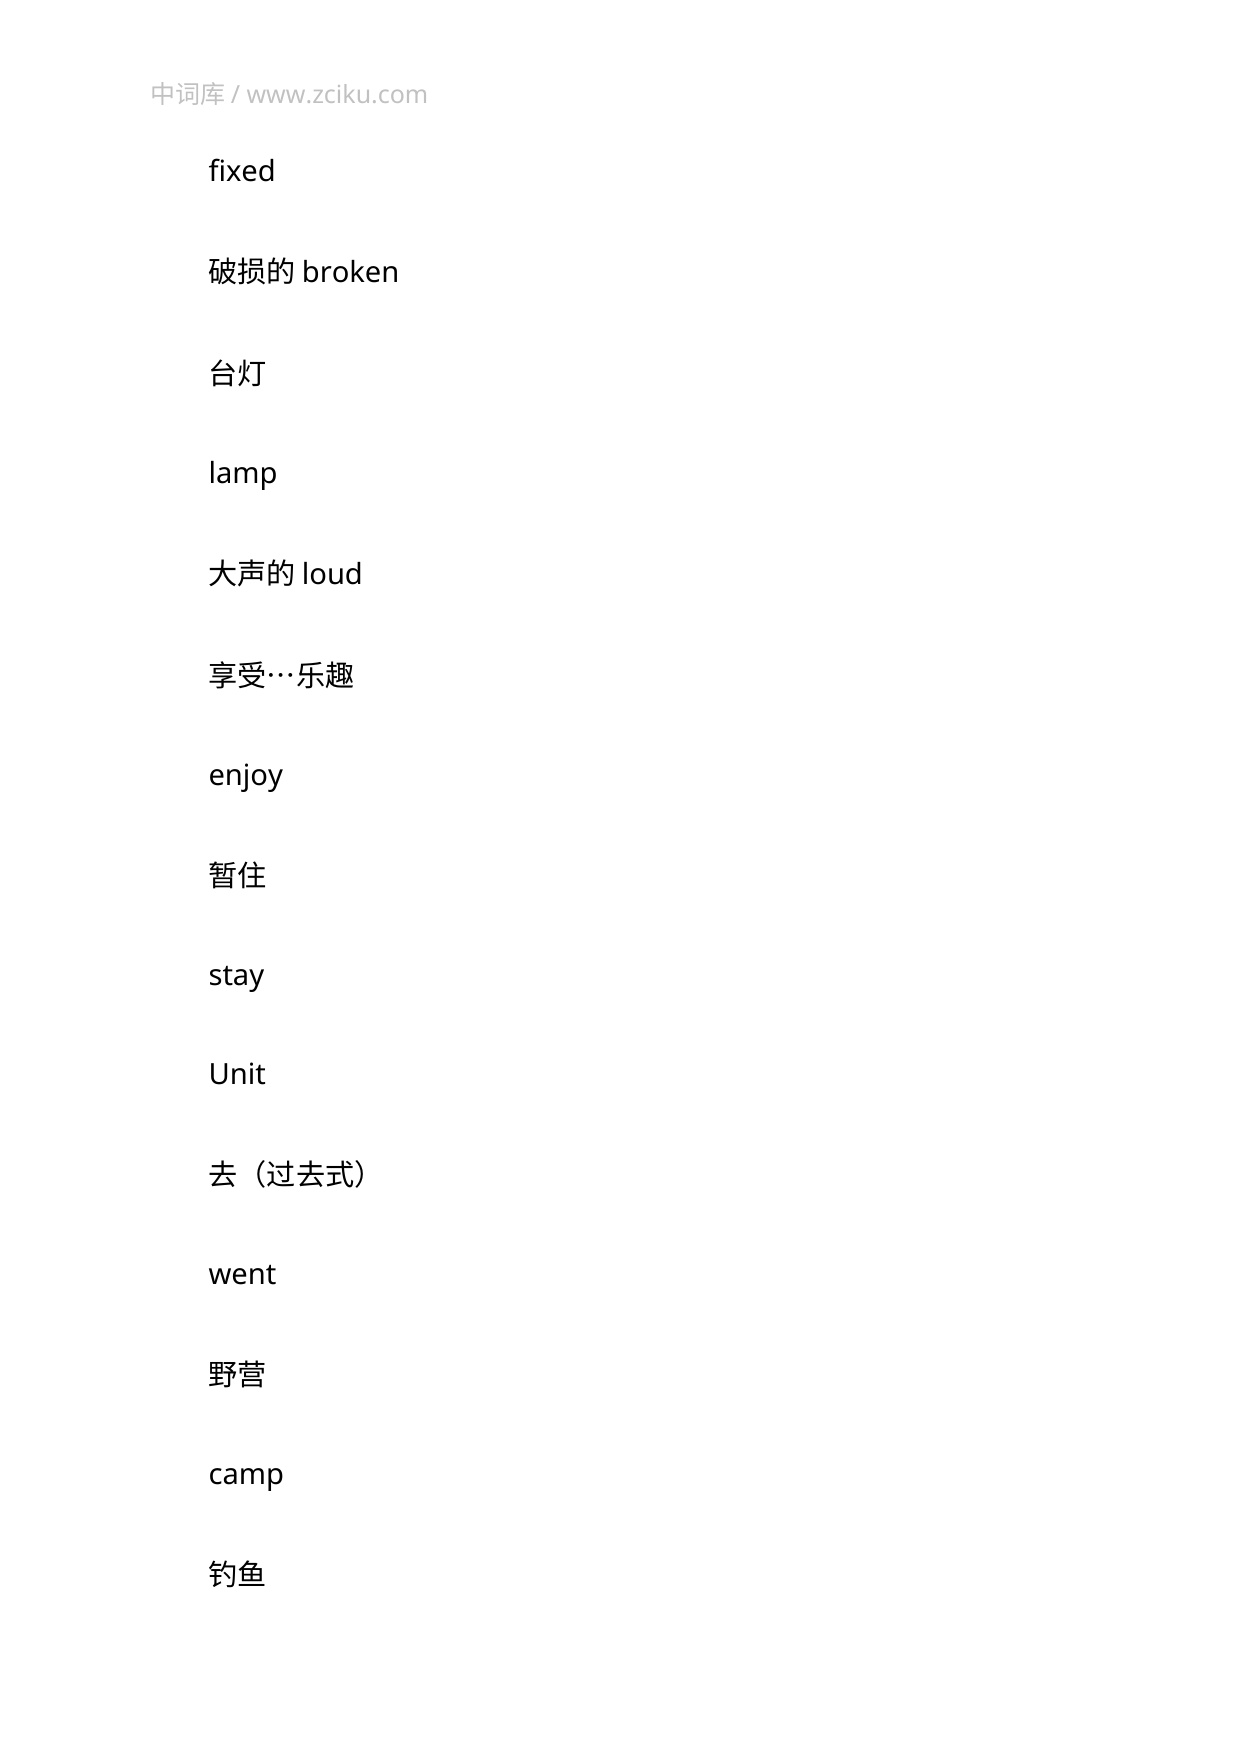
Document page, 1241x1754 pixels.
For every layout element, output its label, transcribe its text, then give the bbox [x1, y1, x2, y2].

text camp [150, 1453, 1090, 1493]
text 台灯 [150, 350, 1090, 393]
text 暂住 [150, 853, 1090, 895]
text 去（过去式） [150, 1151, 1090, 1194]
text 破损的broken [150, 248, 1090, 291]
text 大声的loud [150, 551, 1090, 593]
text went [150, 1253, 1090, 1293]
text lamp [150, 452, 1090, 492]
text 钓鱼 [150, 1552, 1090, 1594]
text 享受…乐趣 [150, 653, 1090, 695]
text enjoy [150, 754, 1090, 794]
text Unit [150, 1053, 1090, 1093]
text stay [150, 954, 1090, 994]
text fixed [150, 150, 1090, 190]
text 野营 [150, 1352, 1090, 1394]
